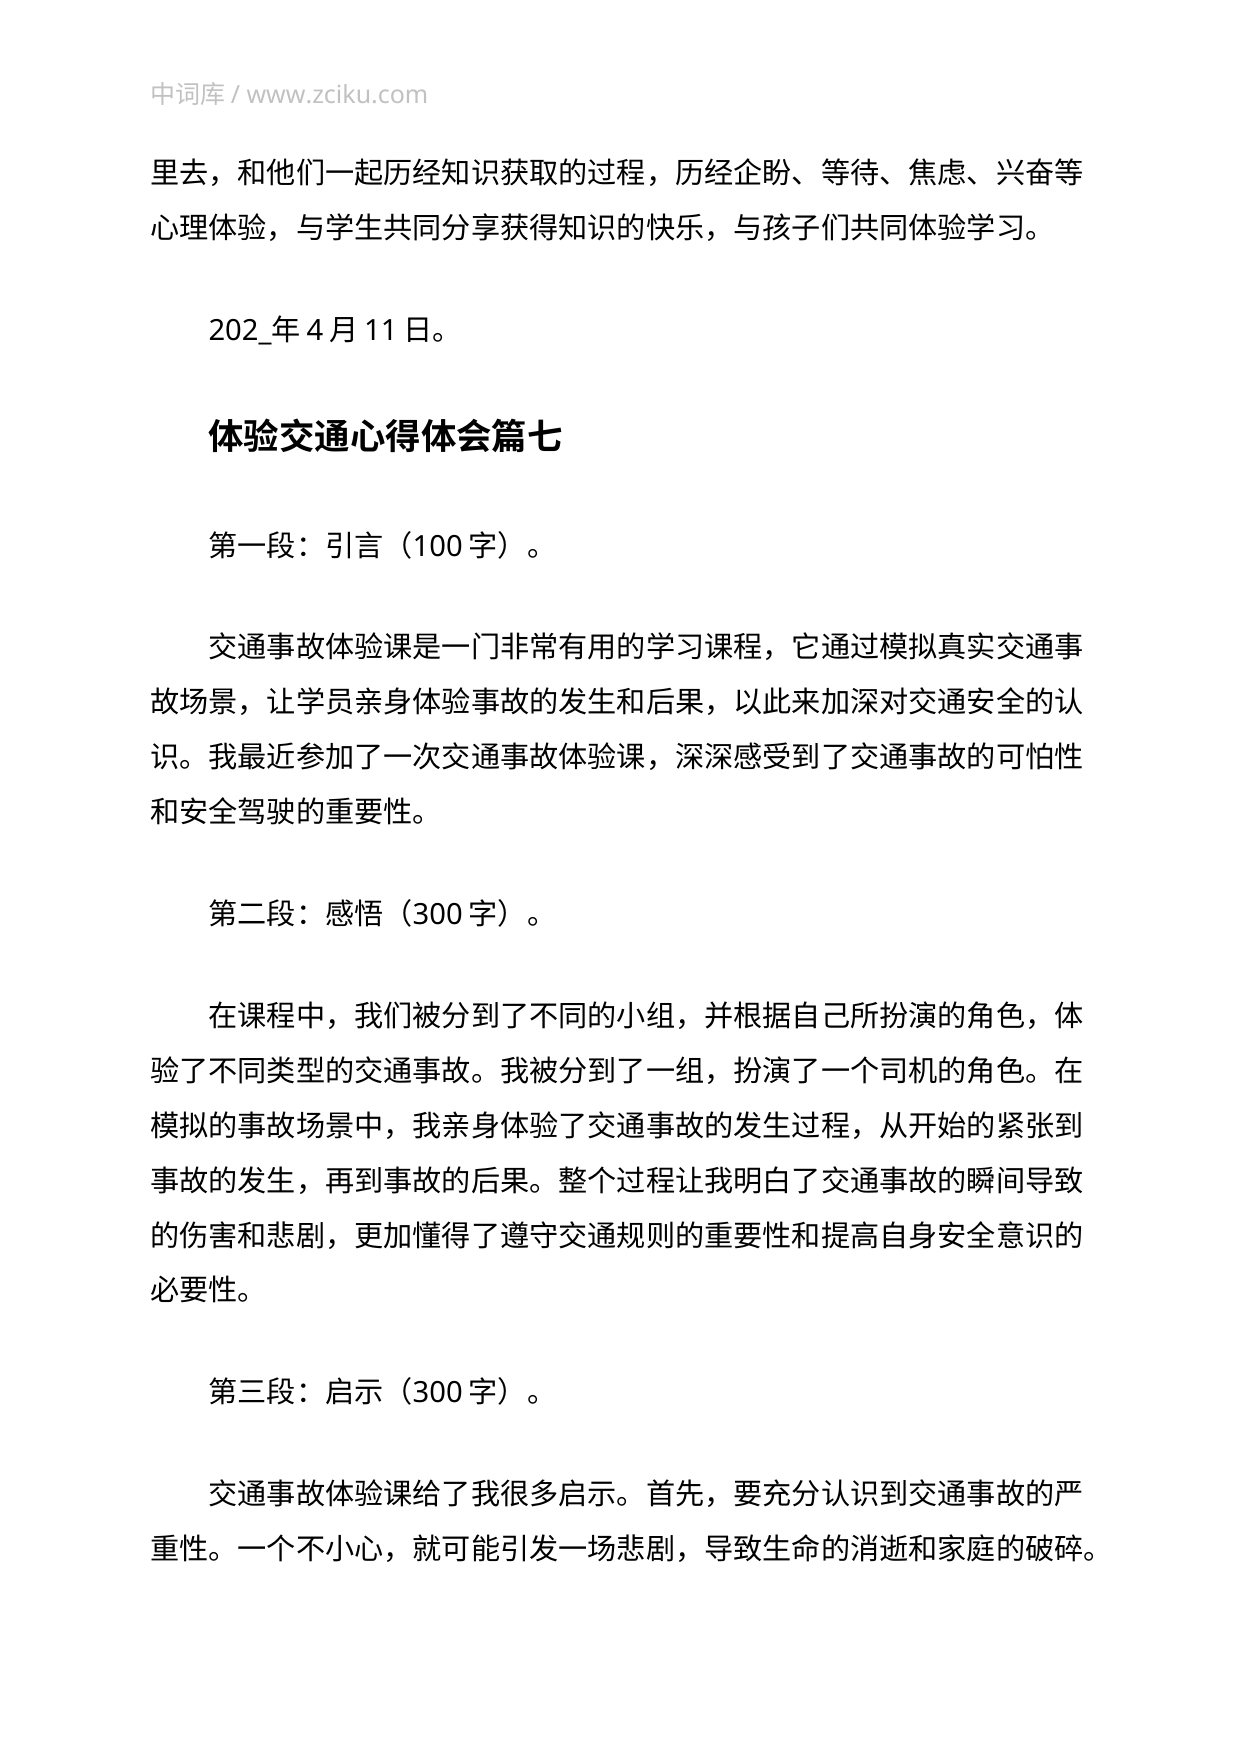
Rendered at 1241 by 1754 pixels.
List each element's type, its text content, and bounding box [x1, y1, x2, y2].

text 第三段：启示（300字）。 [150, 1369, 1090, 1411]
text 第二段：感悟（300字）。 [150, 891, 1090, 933]
text 体验交通心得体会篇七 [150, 409, 1090, 460]
text 交通事故体验课是一门非常有用的学习课程，它通过模拟真实交通事故场景，让学员亲身体验事故的发生和后果，以此来加深对交通安全的认识。我最近参加了一次交通事故体验课，深深感受到了交通事故的可怕性和安全驾驶的重要性。 [150, 624, 1090, 831]
text 在课程中，我们被分到了不同的小组，并根据自己所扮演的角色，体验了不同类型的交通事故。我被分到了一组，扮演了一个司机的角色。在模拟的事故场景中，我亲身体验了交通事故的发生过程，从开始的紧张到事故的发生，再到事故的后果。整个过程让我明白了交通事故的瞬间导致的伤害和悲剧，更加懂得了遵守交通规则的重要性和提高自身安全意识的必要性。 [150, 992, 1090, 1309]
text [150, 1471, 1090, 1568]
text 202_年4月11日。 [150, 307, 1090, 349]
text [150, 150, 1090, 247]
text 第一段：引言（100字）。 [150, 522, 1090, 564]
